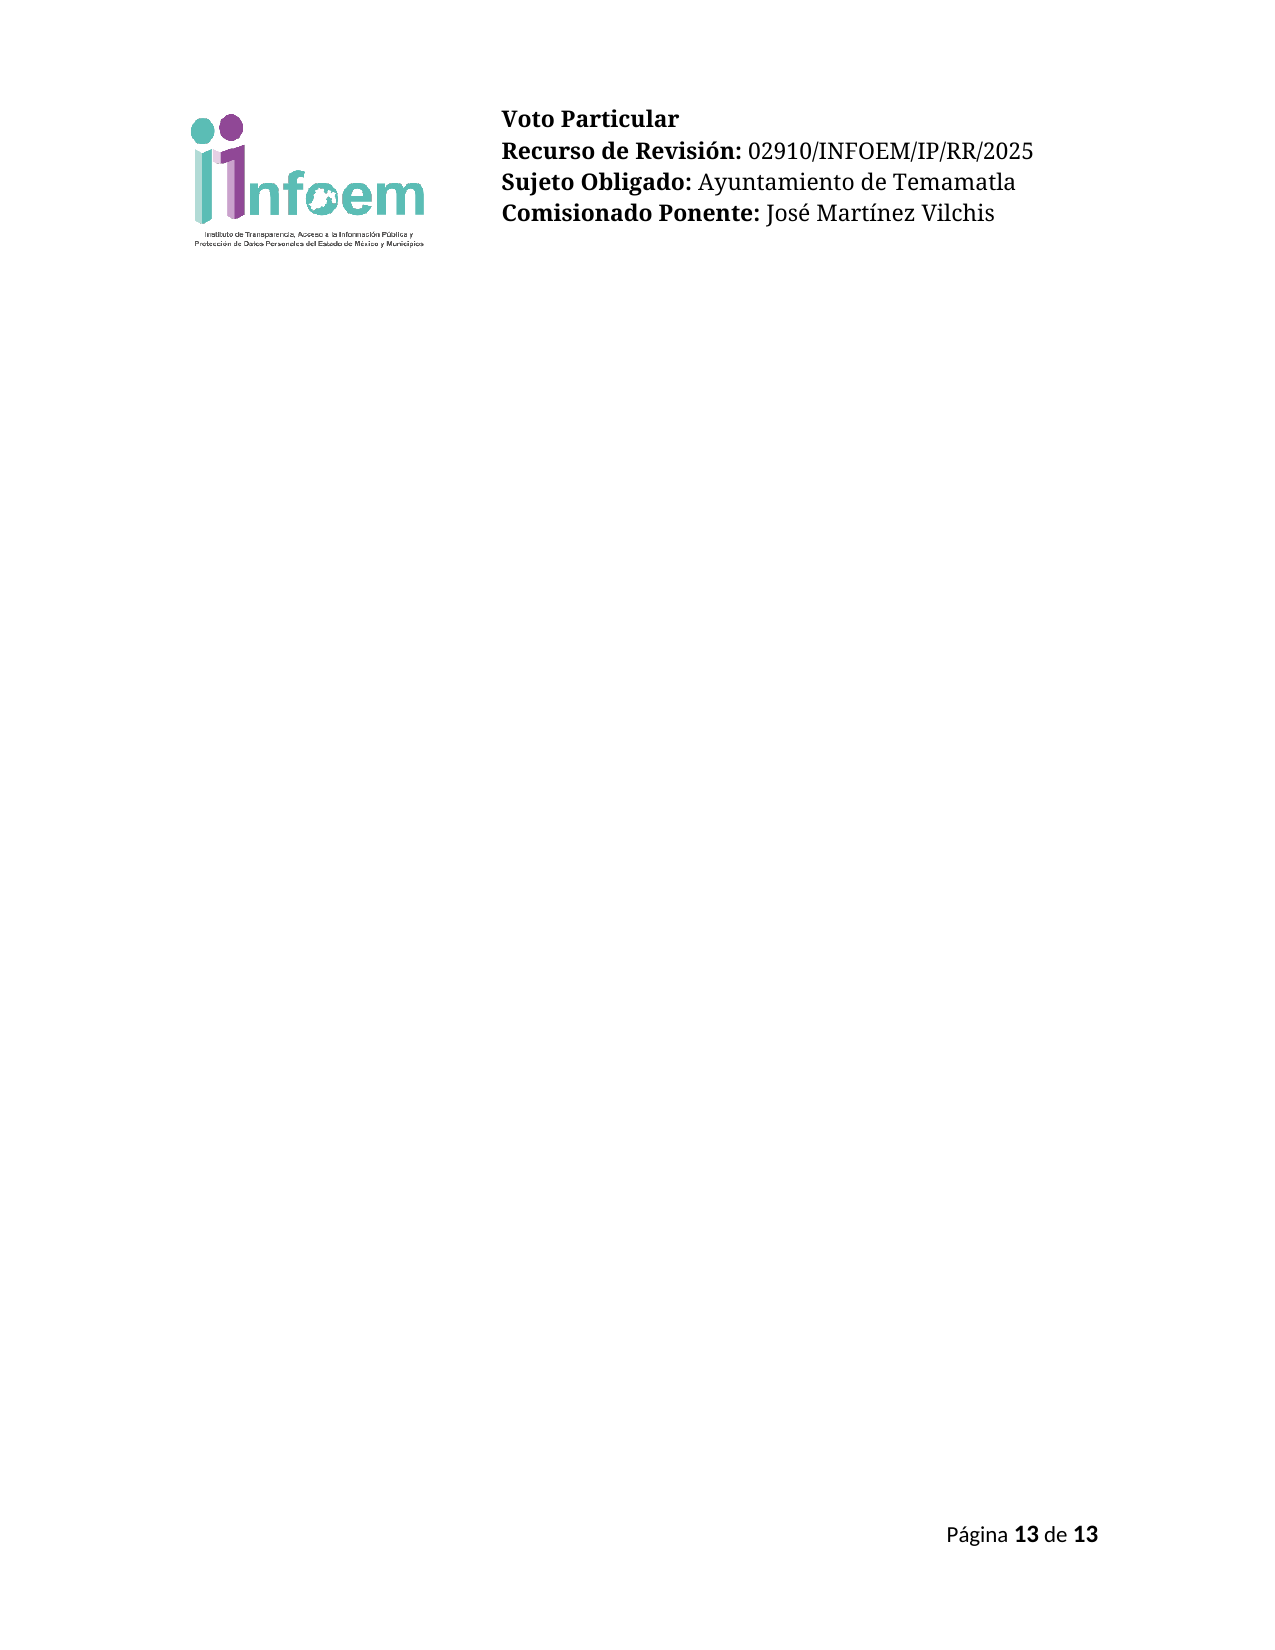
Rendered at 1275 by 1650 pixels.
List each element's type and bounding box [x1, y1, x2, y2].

picture [147, 88, 455, 274]
